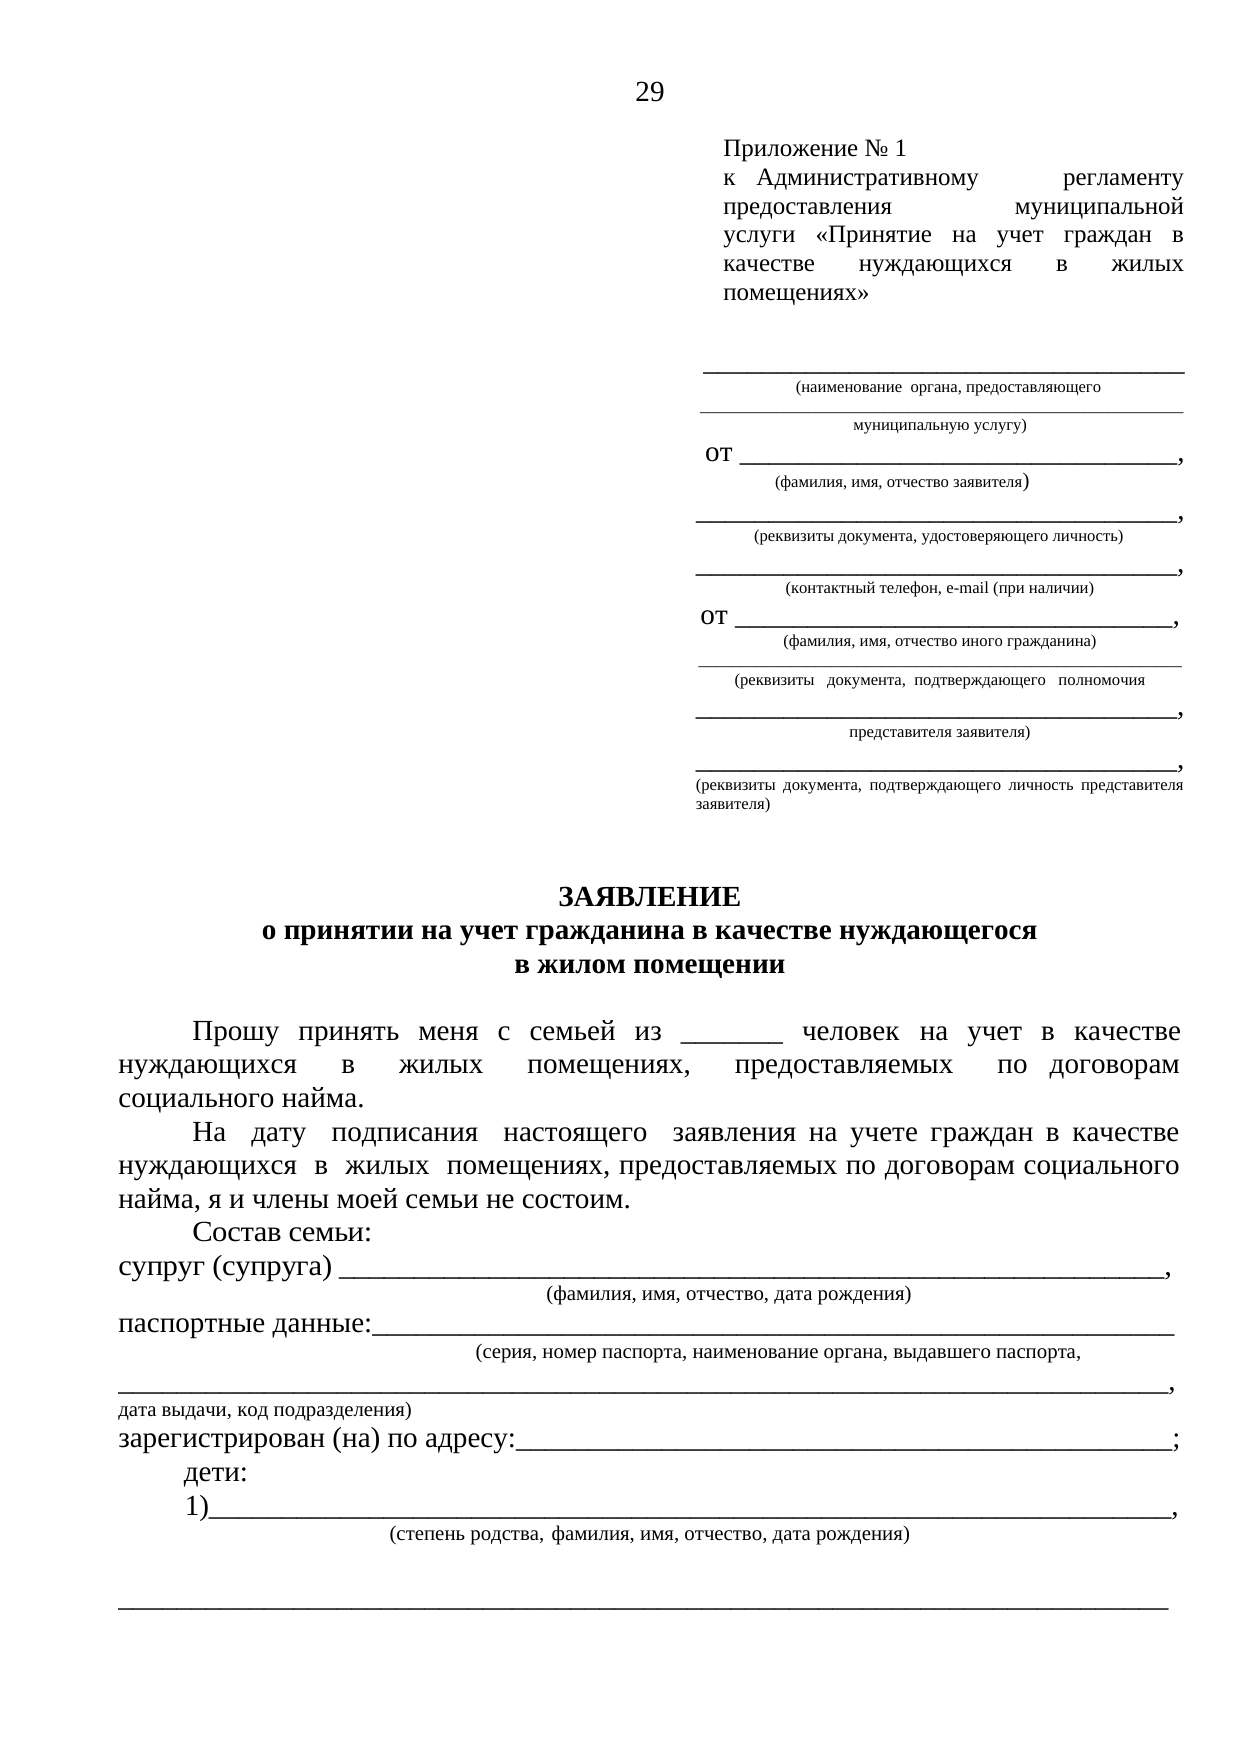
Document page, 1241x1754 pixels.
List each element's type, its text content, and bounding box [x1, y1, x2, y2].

text 1)__________________________________________________________________, [118, 1488, 1181, 1521]
text дети: [118, 1454, 1181, 1488]
text паспортные данные:_______________________________________________________ [118, 1305, 1181, 1339]
text о принятии на учет гражданина в качестве нуждающегося [118, 912, 1181, 946]
text (фамилия, имя, отчество, дата рождения) [118, 1281, 1181, 1305]
text ________________________________________________________________________ [118, 1579, 1181, 1612]
text На дату подписания настоящего заявления на учете граждан в качестве нуждающихся в жилых помещениях, предоставляемых по договорам социального найма, я и члены моей семьи не состоим. [118, 1114, 1181, 1214]
text супруг (супруга) _______________________________________________________, [118, 1248, 1181, 1281]
text ________________________________________________________________________, [118, 1363, 1181, 1397]
text Прошу принять меня с семьей из _______ человек на учет в качестве нуждающихся в жилых помещениях, предоставляемых по договорам социального найма. [118, 1013, 1181, 1114]
text ЗАЯВЛЕНИЕ [118, 879, 1181, 912]
text в жилом помещении [118, 946, 1181, 979]
text Состав семьи: [118, 1214, 1181, 1248]
text зарегистрирован (на) по адресу:_____________________________________________; [118, 1421, 1181, 1454]
text дата выдачи, код подразделения) [118, 1397, 1181, 1421]
text (степень родства, фамилия, имя, отчество, дата рождения) [118, 1521, 1181, 1545]
text (серия, номер паспорта, наименование органа, выдавшего паспорта, [118, 1339, 1181, 1363]
